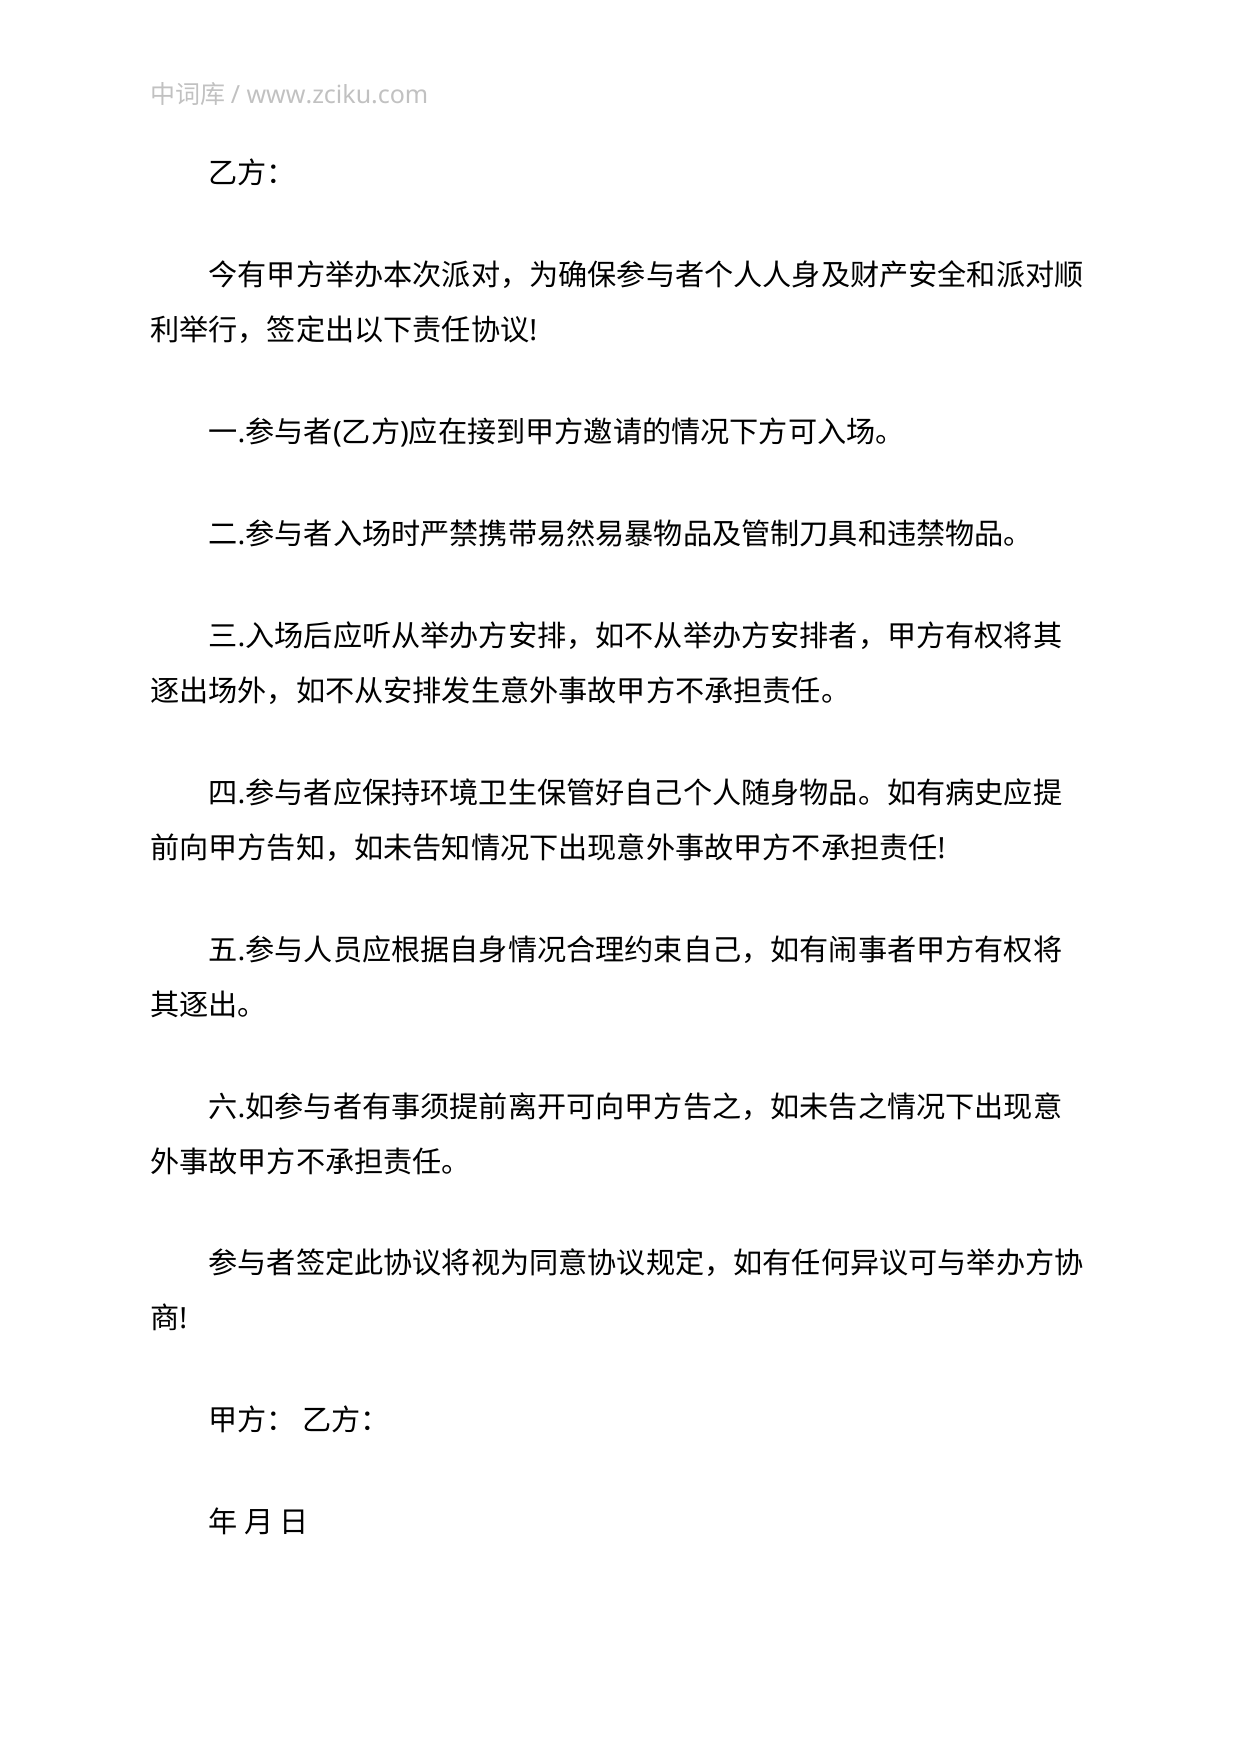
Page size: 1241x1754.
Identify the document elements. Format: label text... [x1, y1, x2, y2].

text 五.参与人员应根据自身情况合理约束自己，如有闹事者甲方有权将其逐出。 [150, 926, 1090, 1024]
text 二.参与者入场时严禁携带易然易暴物品及管制刀具和违禁物品。 [150, 511, 1090, 553]
text 年 月 日 [150, 1498, 1090, 1541]
text 参与者签定此协议将视为同意协议规定，如有任何异议可与举办方协商! [150, 1240, 1090, 1337]
text 乙方： [150, 150, 1090, 192]
text 一.参与者(乙方)应在接到甲方邀请的情况下方可入场。 [150, 409, 1090, 451]
text 三.入场后应听从举办方安排，如不从举办方安排者，甲方有权将其逐出场外，如不从安排发生意外事故甲方不承担责任。 [150, 613, 1090, 710]
text 今有甲方举办本次派对，为确保参与者个人人身及财产安全和派对顺利举行，签定出以下责任协议! [150, 252, 1090, 349]
text 四.参与者应保持环境卫生保管好自己个人随身物品。如有病史应提前向甲方告知，如未告知情况下出现意外事故甲方不承担责任! [150, 769, 1090, 867]
text 甲方： 乙方： [150, 1397, 1090, 1439]
text 六.如参与者有事须提前离开可向甲方告之，如未告之情况下出现意外事故甲方不承担责任。 [150, 1083, 1090, 1180]
